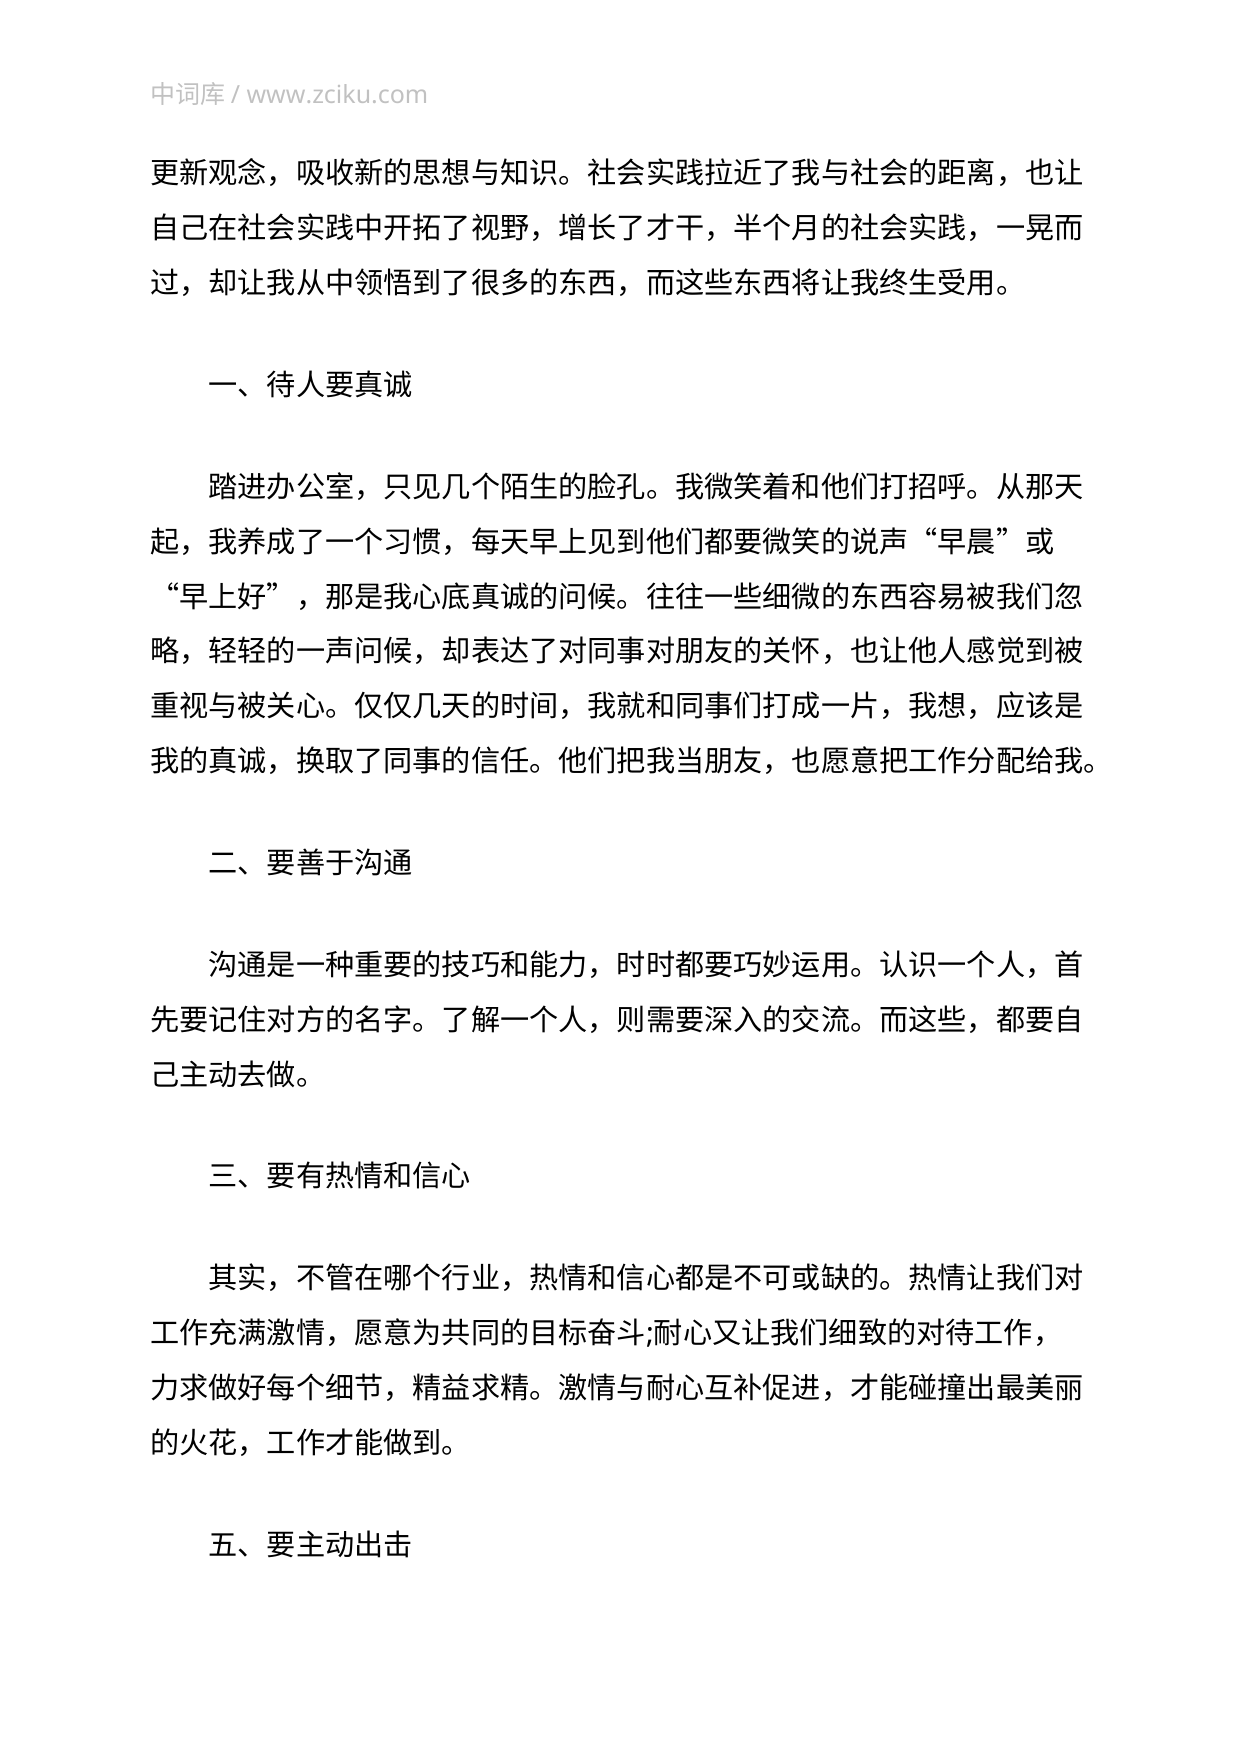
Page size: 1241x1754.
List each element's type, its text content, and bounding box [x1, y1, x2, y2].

text 三、要有热情和信心 [150, 1153, 1090, 1195]
text 其实，不管在哪个行业，热情和信心都是不可或缺的。热情让我们对工作充满激情，愿意为共同的目标奋斗;耐心又让我们细致的对待工作，力求做好每个细节，精益求精。激情与耐心互补促进，才能碰撞出最美丽的火花，工作才能做到。 [150, 1255, 1090, 1462]
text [150, 150, 1090, 302]
text 五、要主动出击 [150, 1521, 1090, 1563]
text 沟通是一种重要的技巧和能力，时时都要巧妙运用。认识一个人，首先要记住对方的名字。了解一个人，则需要深入的交流。而这些，都要自己主动去做。 [150, 941, 1090, 1093]
text 二、要善于沟通 [150, 839, 1090, 882]
text 一、待人要真诚 [150, 362, 1090, 404]
text 踏进办公室，只见几个陌生的脸孔。我微笑着和他们打招呼。从那天起，我养成了一个习惯，每天早上见到他们都要微笑的说声“早晨”或“早上好”，那是我心底真诚的问候。往往一些细微的东西容易被我们忽略，轻轻的一声问候，却表达了对同事对朋友的关怀，也让他人感觉到被重视与被关心。仅仅几天的时间，我就和同事们打成一片，我想，应该是我的真诚，换取了同事的信任。他们把我当朋友，也愿意把工作分配给我。 [150, 463, 1090, 780]
